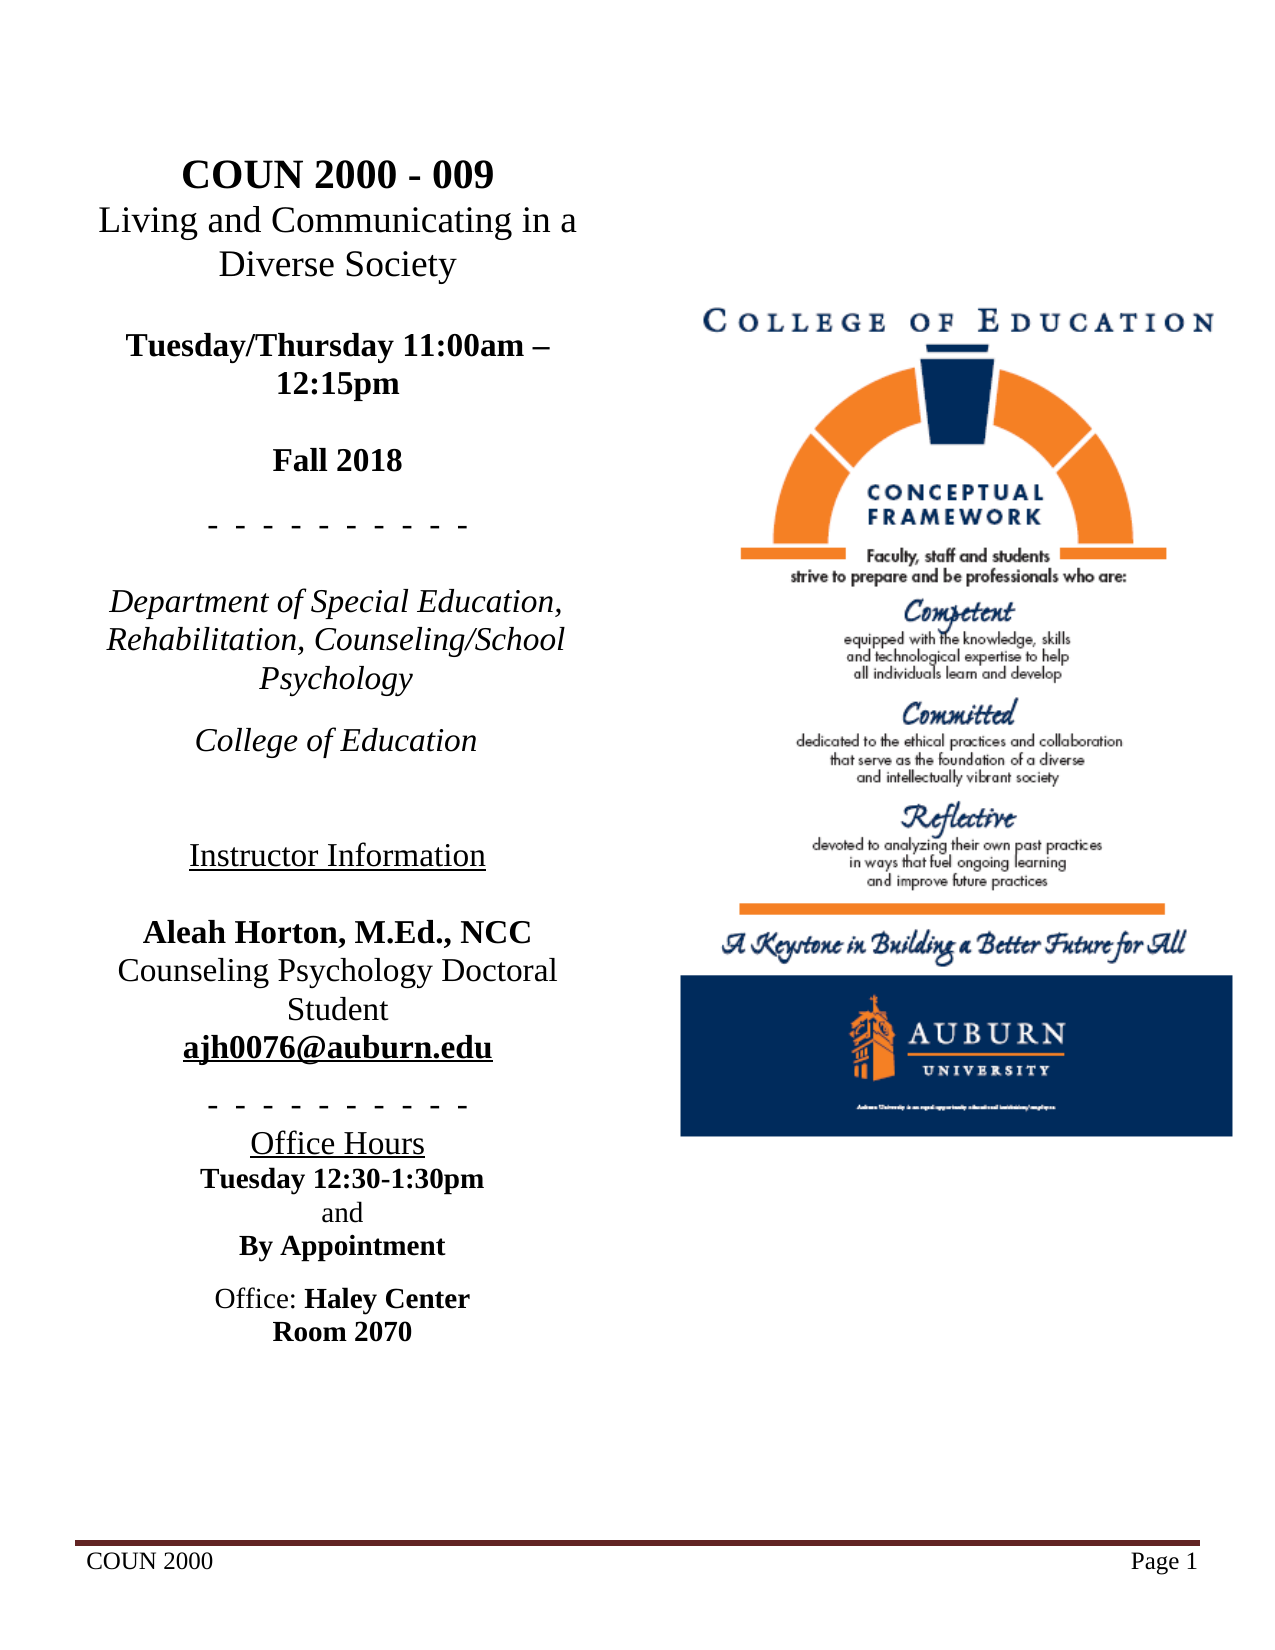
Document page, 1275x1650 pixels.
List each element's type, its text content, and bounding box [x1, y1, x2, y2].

text Office: Haley Center [84, 1281, 600, 1314]
text Tuesday 12:30-1:30pm [84, 1161, 600, 1195]
text COUN 2000 - 009 [75, 150, 600, 198]
text - - - - - - - - - - [75, 505, 600, 543]
text College of Education [75, 720, 600, 759]
text Fall 2018 [75, 440, 600, 478]
text Tuesday/Thursday 11:00am – 12:15pm [75, 325, 600, 402]
text - - - - - - - - - - [75, 1084, 600, 1123]
text Aleah Horton, M.Ed., NCC [75, 912, 600, 950]
picture [675, 296, 1237, 1141]
text ajh0076@auburn.edu [75, 1027, 600, 1065]
text and [84, 1195, 600, 1228]
text Department of Special Education, Rehabilitation, Counseling/School Psychology [75, 581, 600, 696]
text Living and Communicating in a Diverse Society [75, 198, 600, 284]
text Counseling Psychology Doctoral Student [75, 950, 600, 1027]
text Instructor Information [75, 835, 600, 874]
text By Appointment [84, 1228, 600, 1262]
text Room 2070 [84, 1314, 600, 1348]
text Office Hours [75, 1123, 600, 1161]
